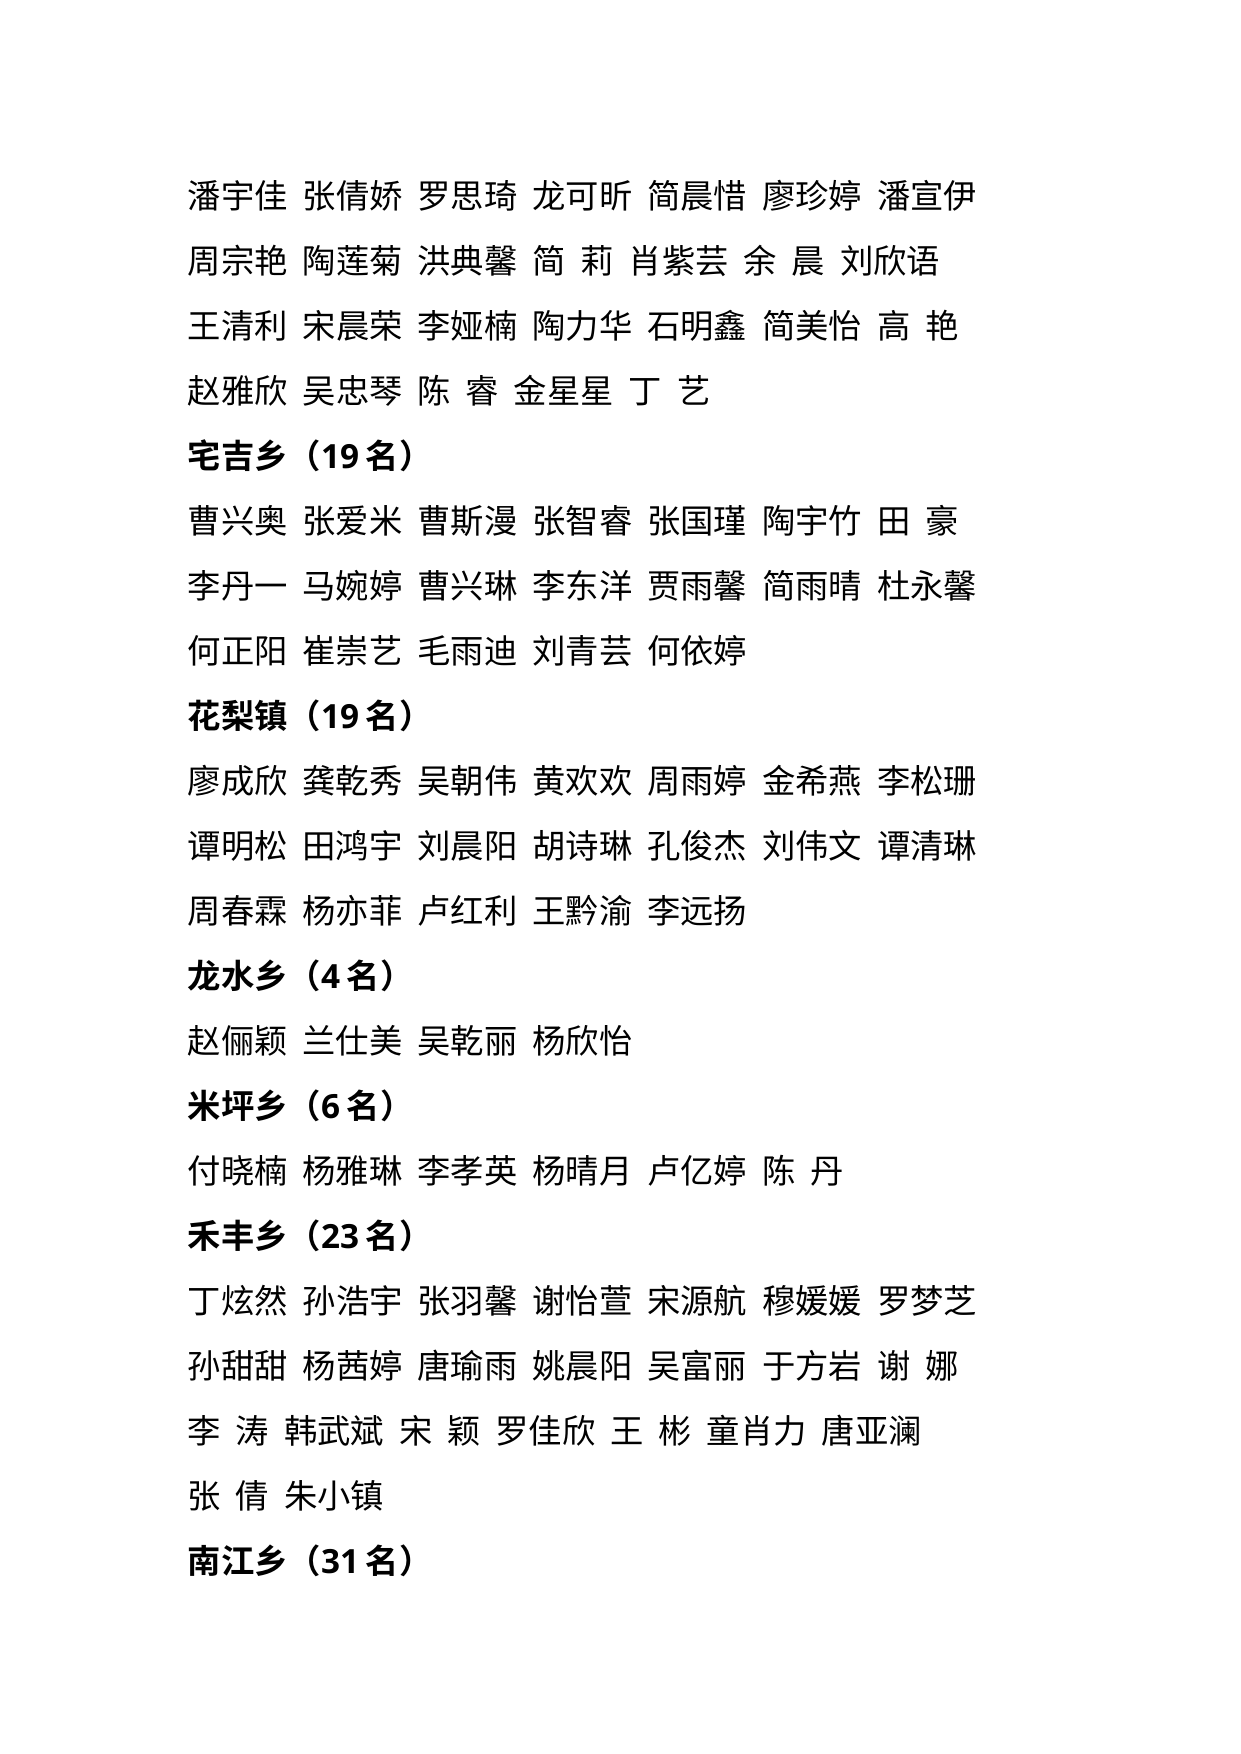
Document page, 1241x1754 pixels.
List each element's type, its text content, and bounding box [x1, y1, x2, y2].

text 张 倩 朱小镇 [187, 1462, 1053, 1527]
text 禾丰乡（23名） [187, 1202, 1053, 1267]
text 曹兴奥 张爱米 曹斯漫 张智睿 张国瑾 陶宇竹 田 豪 [187, 487, 1053, 552]
text 宅吉乡（19名） [187, 422, 1053, 487]
text 付晓楠 杨雅琳 李孝英 杨晴月 卢亿婷 陈 丹 [187, 1137, 1053, 1202]
text 丁炫然 孙浩宇 张羽馨 谢怡萱 宋源航 穆媛媛 罗梦芝 [187, 1267, 1053, 1332]
text 李 涛 韩武斌 宋 颖 罗佳欣 王 彬 童肖力 唐亚澜 [187, 1397, 1053, 1462]
text 花梨镇（19名） [187, 682, 1053, 747]
text 周春霖 杨亦菲 卢红利 王黔渝 李远扬 [187, 877, 1053, 942]
text 李丹一 马婉婷 曹兴琳 李东洋 贾雨馨 简雨晴 杜永馨 [187, 552, 1053, 617]
text 南江乡（31名） [187, 1527, 1053, 1592]
text 赵雅欣 吴忠琴 陈 睿 金星星 丁 艺 [187, 357, 1053, 422]
text 龙水乡（4名） [187, 942, 1053, 1007]
text 王清利 宋晨荣 李娅楠 陶力华 石明鑫 简美怡 高 艳 [187, 292, 1053, 357]
text 孙甜甜 杨茜婷 唐瑜雨 姚晨阳 吴富丽 于方岩 谢 娜 [187, 1332, 1053, 1397]
text 周宗艳 陶莲菊 洪典馨 简 莉 肖紫芸 余 晨 刘欣语 [187, 227, 1053, 292]
text 赵俪颖 兰仕美 吴乾丽 杨欣怡 [187, 1007, 1053, 1072]
text 廖成欣 龚乾秀 吴朝伟 黄欢欢 周雨婷 金希燕 李松珊 [187, 747, 1053, 812]
text 潘宇佳 张倩娇 罗思琦 龙可昕 简晨惜 廖珍婷 潘宣伊 [187, 162, 1053, 227]
text 谭明松 田鸿宇 刘晨阳 胡诗琳 孔俊杰 刘伟文 谭清琳 [187, 812, 1053, 877]
text 何正阳 崔崇艺 毛雨迪 刘青芸 何依婷 [187, 617, 1053, 682]
text 米坪乡（6名） [187, 1072, 1053, 1137]
